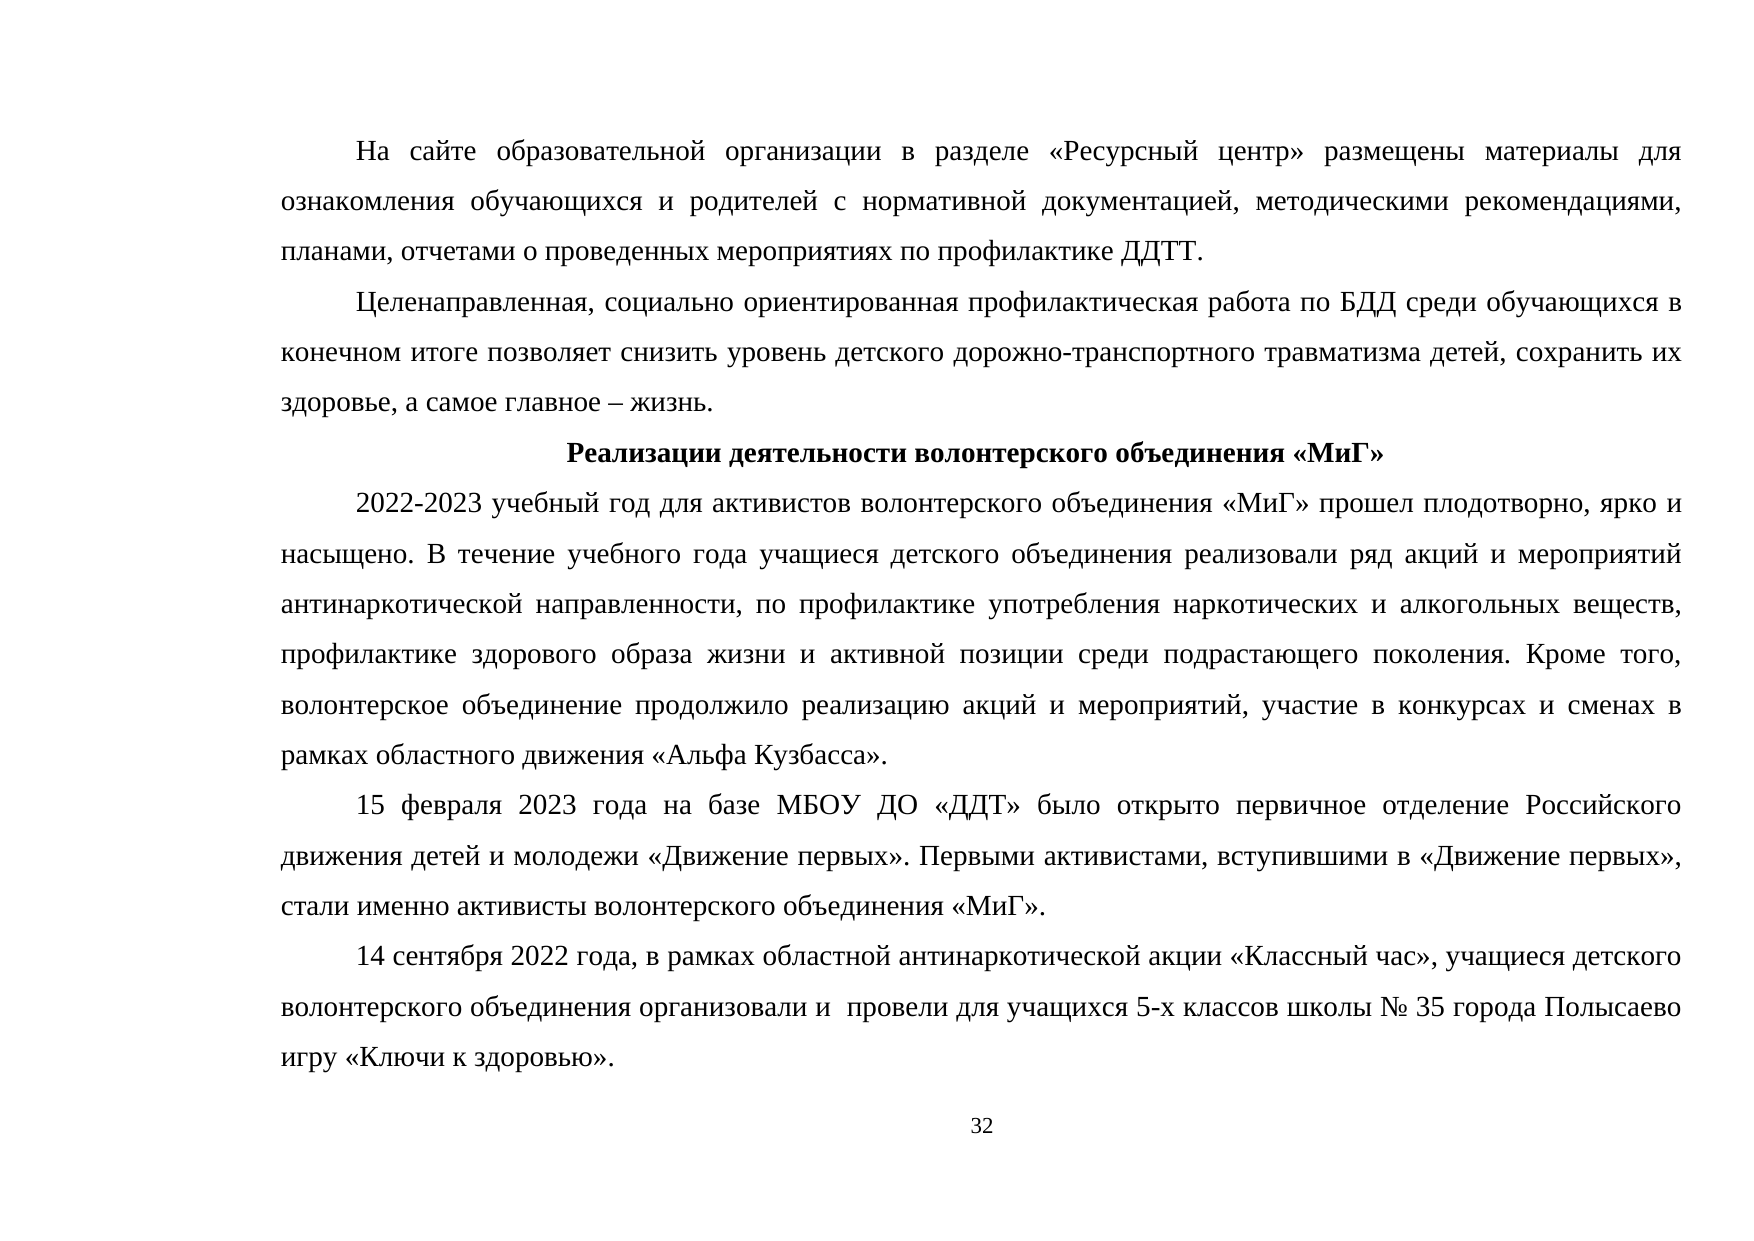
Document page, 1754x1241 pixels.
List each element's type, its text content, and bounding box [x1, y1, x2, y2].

subtitle Реализации деятельности волонтерского объединения «МиГ» [281, 435, 1670, 469]
text 15 февраля 2023 года на базе МБОУ ДО «ДДТ» было открыто первичное отделение Российского движения детей и молодежи «Движение первых». Первыми активистами, вступившими в «Движение первых», стали именно активисты волонтерского объединения «МиГ». [281, 787, 1683, 922]
text На сайте образовательной организации в разделе «Ресурсный центр» размещены материалы для ознакомления обучающихся и родителей с нормативной документацией, методическими рекомендациями, планами, отчетами о проведенных мероприятиях по профилактике ДДТТ. [281, 133, 1683, 267]
text 14 сентября 2022 года, в рамках областной антинаркотической акции «Классный час», учащиеся детского волонтерского объединения организовали и провели для учащихся 5-х классов школы № 35 города Полысаево игру «Ключи к здоровью». [281, 938, 1683, 1073]
text 2022-2023 учебный год для активистов волонтерского объединения «МиГ» прошел плодотворно, ярко и насыщено. В течение учебного года учащиеся детского объединения реализовали ряд акций и мероприятий антинаркотической направленности, по профилактике употребления наркотических и алкогольных веществ, профилактике здорового образа жизни и активной позиции среди подрастающего поколения. Кроме того, волонтерское объединение продолжило реализацию акций и мероприятий, участие в конкурсах и сменах в рамках областного движения «Альфа Кузбасса». [281, 486, 1683, 771]
text Целенаправленная, социально ориентированная профилактическая работа по БДД среди обучающихся в конечном итоге позволяет снизить уровень детского дорожно-транспортного травматизма детей, сохранить их здоровье, а самое главное – жизнь. [281, 284, 1683, 418]
